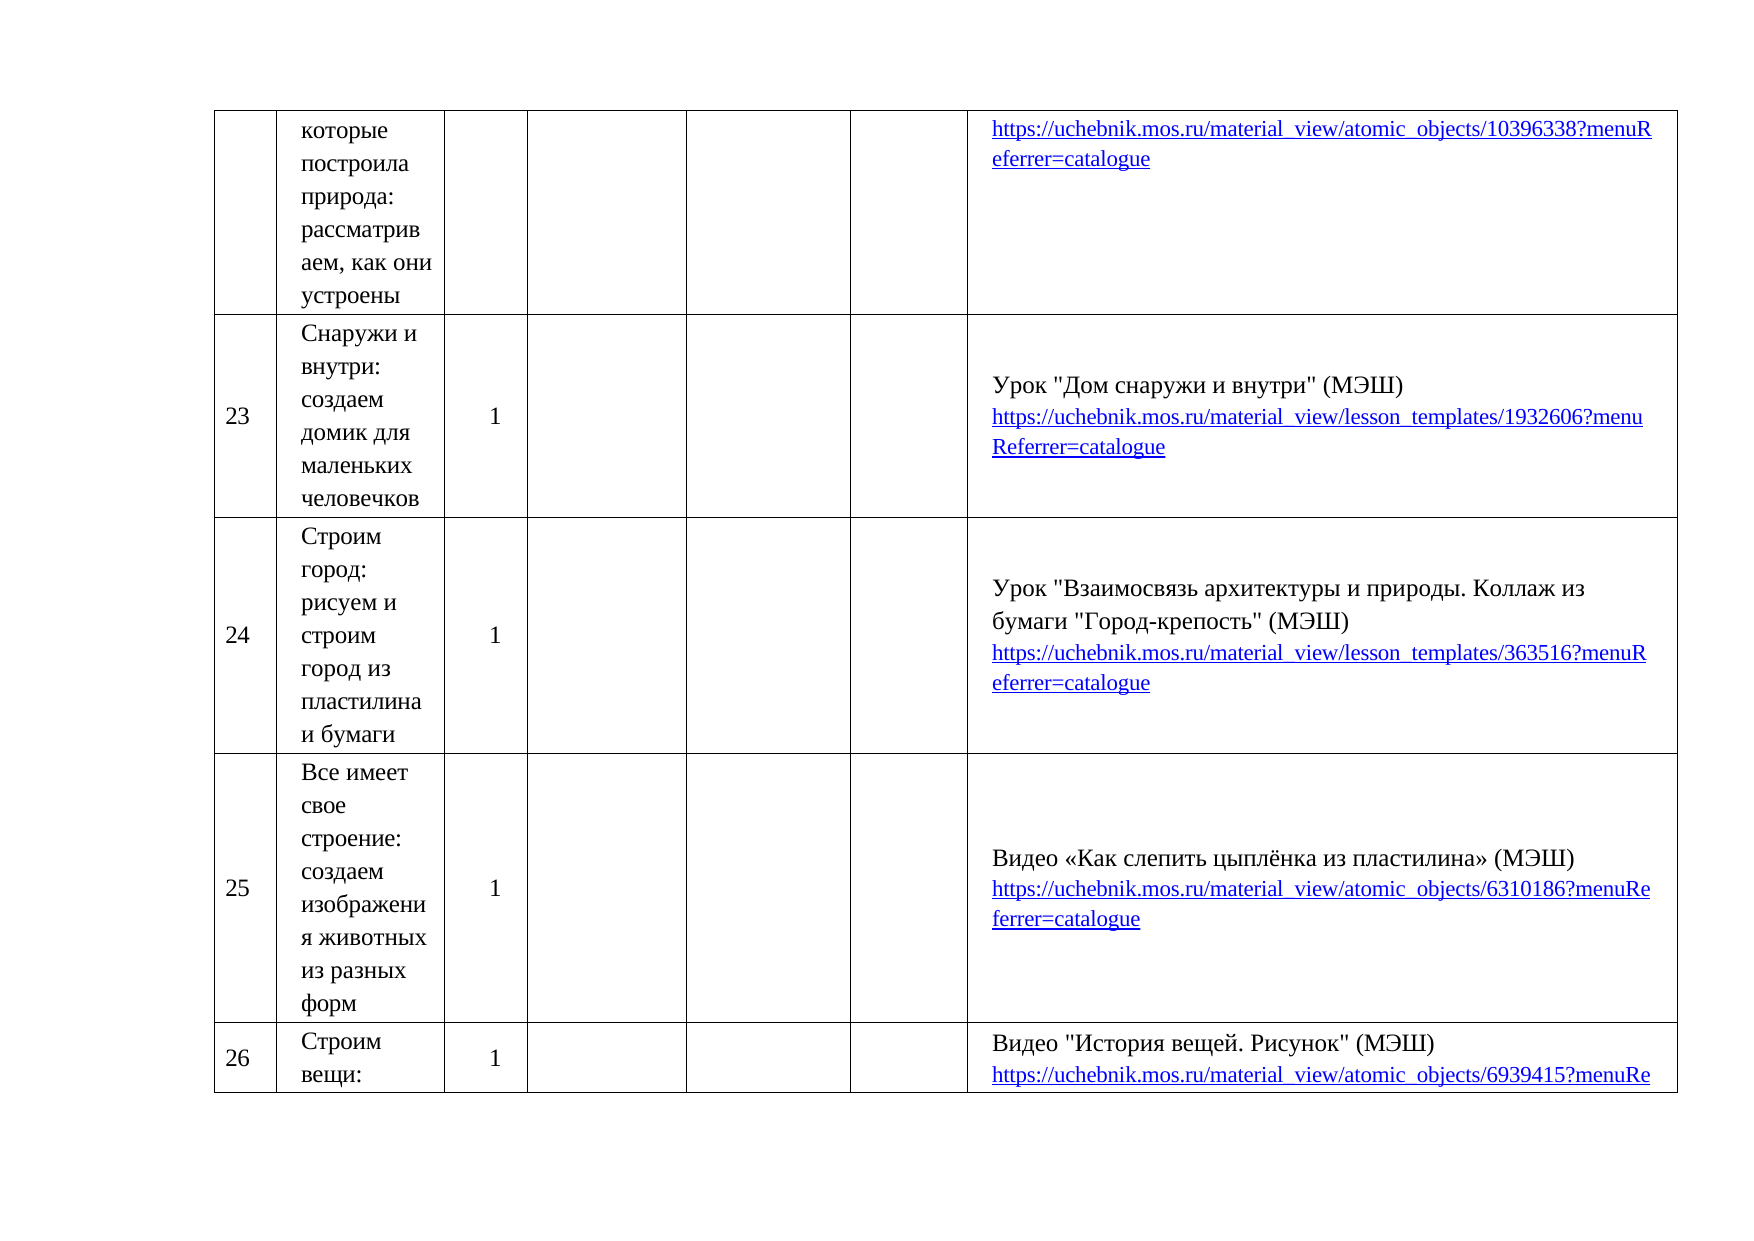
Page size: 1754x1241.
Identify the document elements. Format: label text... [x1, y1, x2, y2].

table_cell [528, 754, 686, 1022]
table_header [528, 111, 686, 313]
table_cell Урок "Дом снаружи и внутри" (МЭШ) https://uchebnik.mos.ru/material_view/lesson_templates/1932606?menu Referrer=catalogue [968, 315, 1677, 516]
table_cell Урок "Взаимосвязь архитектуры и природы. Коллаж из бумаги "Город-крепость" (МЭШ) https://uchebnik.mos.ru/material_view/lesson_templates/363516?menuR eferrer=catalogue [968, 518, 1677, 753]
table_cell [528, 518, 686, 753]
table_cell [851, 1023, 967, 1092]
table_cell 1 [445, 1023, 527, 1092]
table_header [851, 111, 967, 313]
table_cell [687, 754, 850, 1022]
table_header [215, 111, 276, 313]
table_cell Снаружи и внутри: создаем домик для маленьких человечков [277, 315, 444, 516]
table_cell Все имеет свое строение: создаем изображени я животных из разных форм [277, 754, 444, 1022]
table_cell 25 [215, 754, 276, 1022]
table_cell [851, 754, 967, 1022]
table_cell [687, 1023, 850, 1092]
table_header https://uchebnik.mos.ru/material_view/atomic_objects/10396338?menuR eferrer=catalogue [968, 111, 1677, 313]
table_cell [851, 315, 967, 516]
table_header [687, 111, 850, 313]
table_cell Строим вещи: [277, 1023, 444, 1092]
table_header которые построила природа: рассматрив аем, как они устроены [277, 111, 444, 313]
table_cell [687, 315, 850, 516]
table_cell 26 [215, 1023, 276, 1092]
table_cell 1 [445, 754, 527, 1022]
table_cell [528, 315, 686, 516]
table_cell 1 [445, 518, 527, 753]
table_cell Строим город: рисуем и строим город из пластилина и бумаги [277, 518, 444, 753]
table_cell [528, 1023, 686, 1092]
table_cell [687, 518, 850, 753]
table_cell [851, 518, 967, 753]
table_cell 24 [215, 518, 276, 753]
table_cell 1 [445, 315, 527, 516]
table_cell Видео «Как слепить цыплёнка из пластилина» (МЭШ) https://uchebnik.mos.ru/material_view/atomic_objects/6310186?menuRe ferrer=catalogue [968, 754, 1677, 1022]
table_header [445, 111, 527, 313]
table_cell 23 [215, 315, 276, 516]
table_cell Видео "История вещей. Рисунок" (МЭШ) https://uchebnik.mos.ru/material_view/atomic_objects/6939415?menuRe [968, 1023, 1677, 1092]
